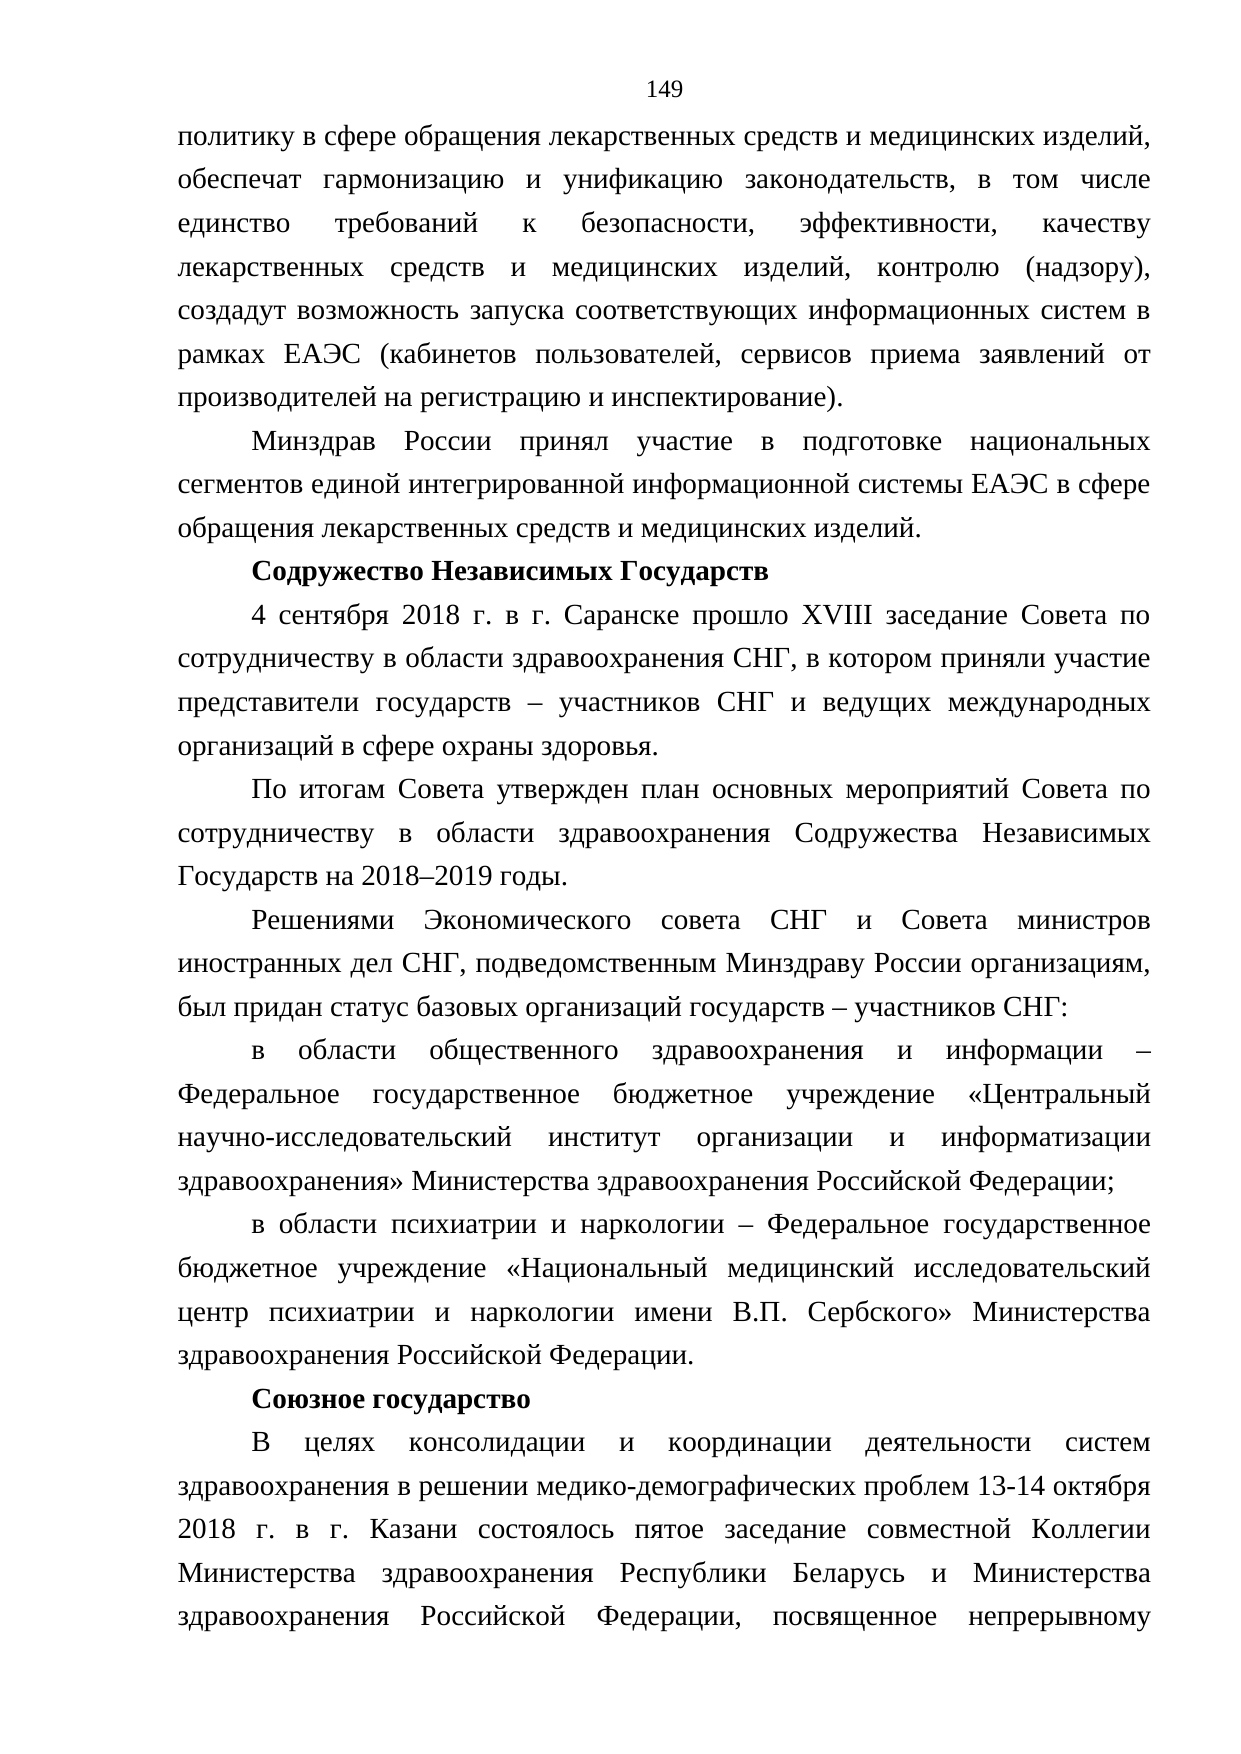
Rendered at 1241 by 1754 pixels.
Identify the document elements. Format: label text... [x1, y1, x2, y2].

text Решениями Экономического совета СНГ и Совета министров иностранных дел СНГ, подведомственным Минздраву России организациям, был придан статус базовых организаций государств – участников СНГ: [177, 902, 1152, 1022]
text По итогам Совета утвержден план основных мероприятий Совета по сотрудничеству в области здравоохранения Содружества Независимых Государств на 2018–2019 годы. [177, 771, 1152, 892]
text Минздрав России принял участие в подготовке национальных сегментов единой интегрированной информационной системы ЕАЭС в сфере обращения лекарственных средств и медицинских изделий. [177, 423, 1152, 543]
text Содружество Независимых Государств [177, 553, 1152, 587]
text 4 сентября 2018 г. в г. Саранске прошло XVIII заседание Совета по сотрудничеству в области здравоохранения СНГ, в котором приняли участие представители государств – участников СНГ и ведущих международных организаций в сфере охраны здоровья. [177, 597, 1152, 761]
text в области общественного здравоохранения и информации – Федеральное государственное бюджетное учреждение «Центральный научно-исследовательский институт организации и информатизации здравоохранения» Министерства здравоохранения Российской Федерации; [177, 1032, 1152, 1197]
text Союзное государство [177, 1381, 1152, 1414]
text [177, 1424, 1152, 1632]
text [177, 118, 1152, 413]
text в области психиатрии и наркологии – Федеральное государственное бюджетное учреждение «Национальный медицинский исследовательский центр психиатрии и наркологии имени В.П. Сербского» Министерства здравоохранения Российской Федерации. [177, 1207, 1152, 1371]
